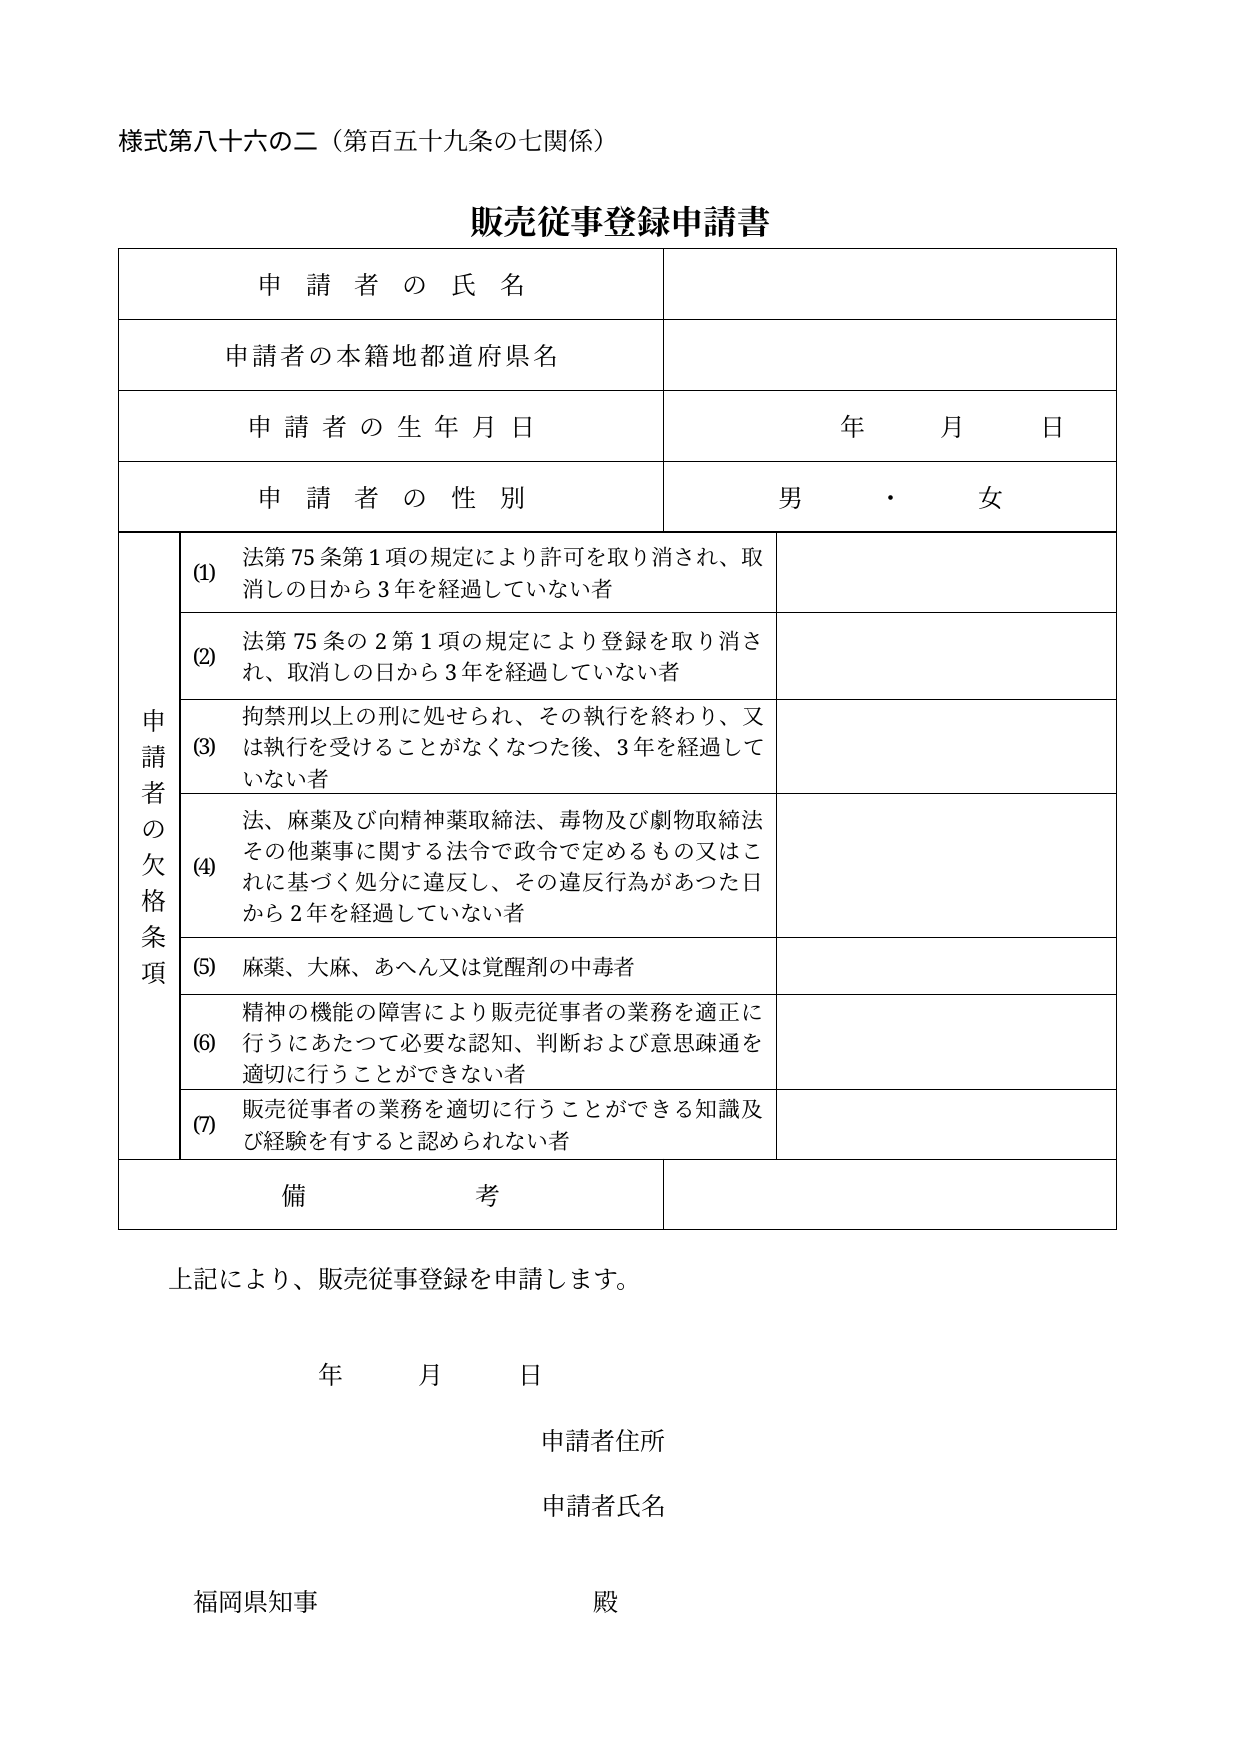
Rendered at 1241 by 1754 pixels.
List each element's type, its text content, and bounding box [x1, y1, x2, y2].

table_cell (5) [181, 938, 231, 994]
table_cell [777, 794, 1116, 937]
table_cell (4) [181, 794, 231, 937]
table_cell 法第75条の2第1項の規定により登録を取り消され、取消しの日から3年を経過していない者 [231, 613, 776, 698]
table_cell (2) [181, 613, 231, 698]
table_cell (3) [181, 700, 231, 793]
table_cell (6) [181, 995, 231, 1089]
table_cell [664, 320, 1116, 390]
table_cell 販売従事者の業務を適切に行うことができる知識及び経験を有すると認められない者 [231, 1090, 776, 1158]
table_cell 精神の機能の障害により販売従事者の業務を適正に行うにあたつて必要な認知、判断および意思疎通を適切に行うことができない者 [231, 995, 776, 1089]
table_cell 男 ・ 女 [664, 462, 1116, 531]
table_cell 申請者の性別 [119, 462, 663, 531]
text 申請者氏名 [118, 1487, 1122, 1523]
text 販売従事登録申請書 [118, 192, 1122, 248]
table_cell [777, 995, 1116, 1089]
table_header [664, 249, 1116, 319]
table_cell [777, 938, 1116, 994]
text 福岡県知事 殿 [118, 1583, 1122, 1618]
table_cell 拘禁刑以上の刑に処せられ、その執行を終わり、又は執行を受けることがなくなつた後、3年を経過していない者 [231, 700, 776, 793]
table_cell 法、麻薬及び向精神薬取締法、毒物及び劇物取締法その他薬事に関する法令で政令で定めるもの又はこれに基づく処分に違反し、その違反行為があつた日から2年を経過していない者 [231, 794, 776, 937]
table_cell 備考 [119, 1160, 663, 1229]
text 年 月 日 [118, 1356, 1122, 1392]
table_cell [777, 1090, 1116, 1158]
table_cell 麻薬、大麻、あへん又は覚醒剤の中毒者 [231, 938, 776, 994]
text 申請者住所 [118, 1421, 1122, 1457]
text 様式第八十六の二（第百五十九条の七関係） [118, 122, 1122, 158]
table_cell [664, 1160, 1116, 1229]
table_cell 法第75条第1項の規定により許可を取り消され、取消しの日から3年を経過していない者 [231, 533, 776, 612]
table_header 申請者の氏名 [119, 249, 663, 319]
table_cell (7) [181, 1090, 231, 1158]
table_cell [777, 613, 1116, 698]
table_cell [777, 533, 1116, 612]
text 上記により、販売従事登録を申請します。 [118, 1260, 1122, 1296]
table_cell 年 月 日 [664, 391, 1116, 461]
table_cell 申請者の欠格条項 [119, 533, 179, 1158]
table_cell (1) [181, 533, 231, 612]
table_cell 申請者の本籍地都道府県名 [119, 320, 663, 390]
table_cell 申請者の生年月日 [119, 391, 663, 461]
table_cell [777, 700, 1116, 793]
